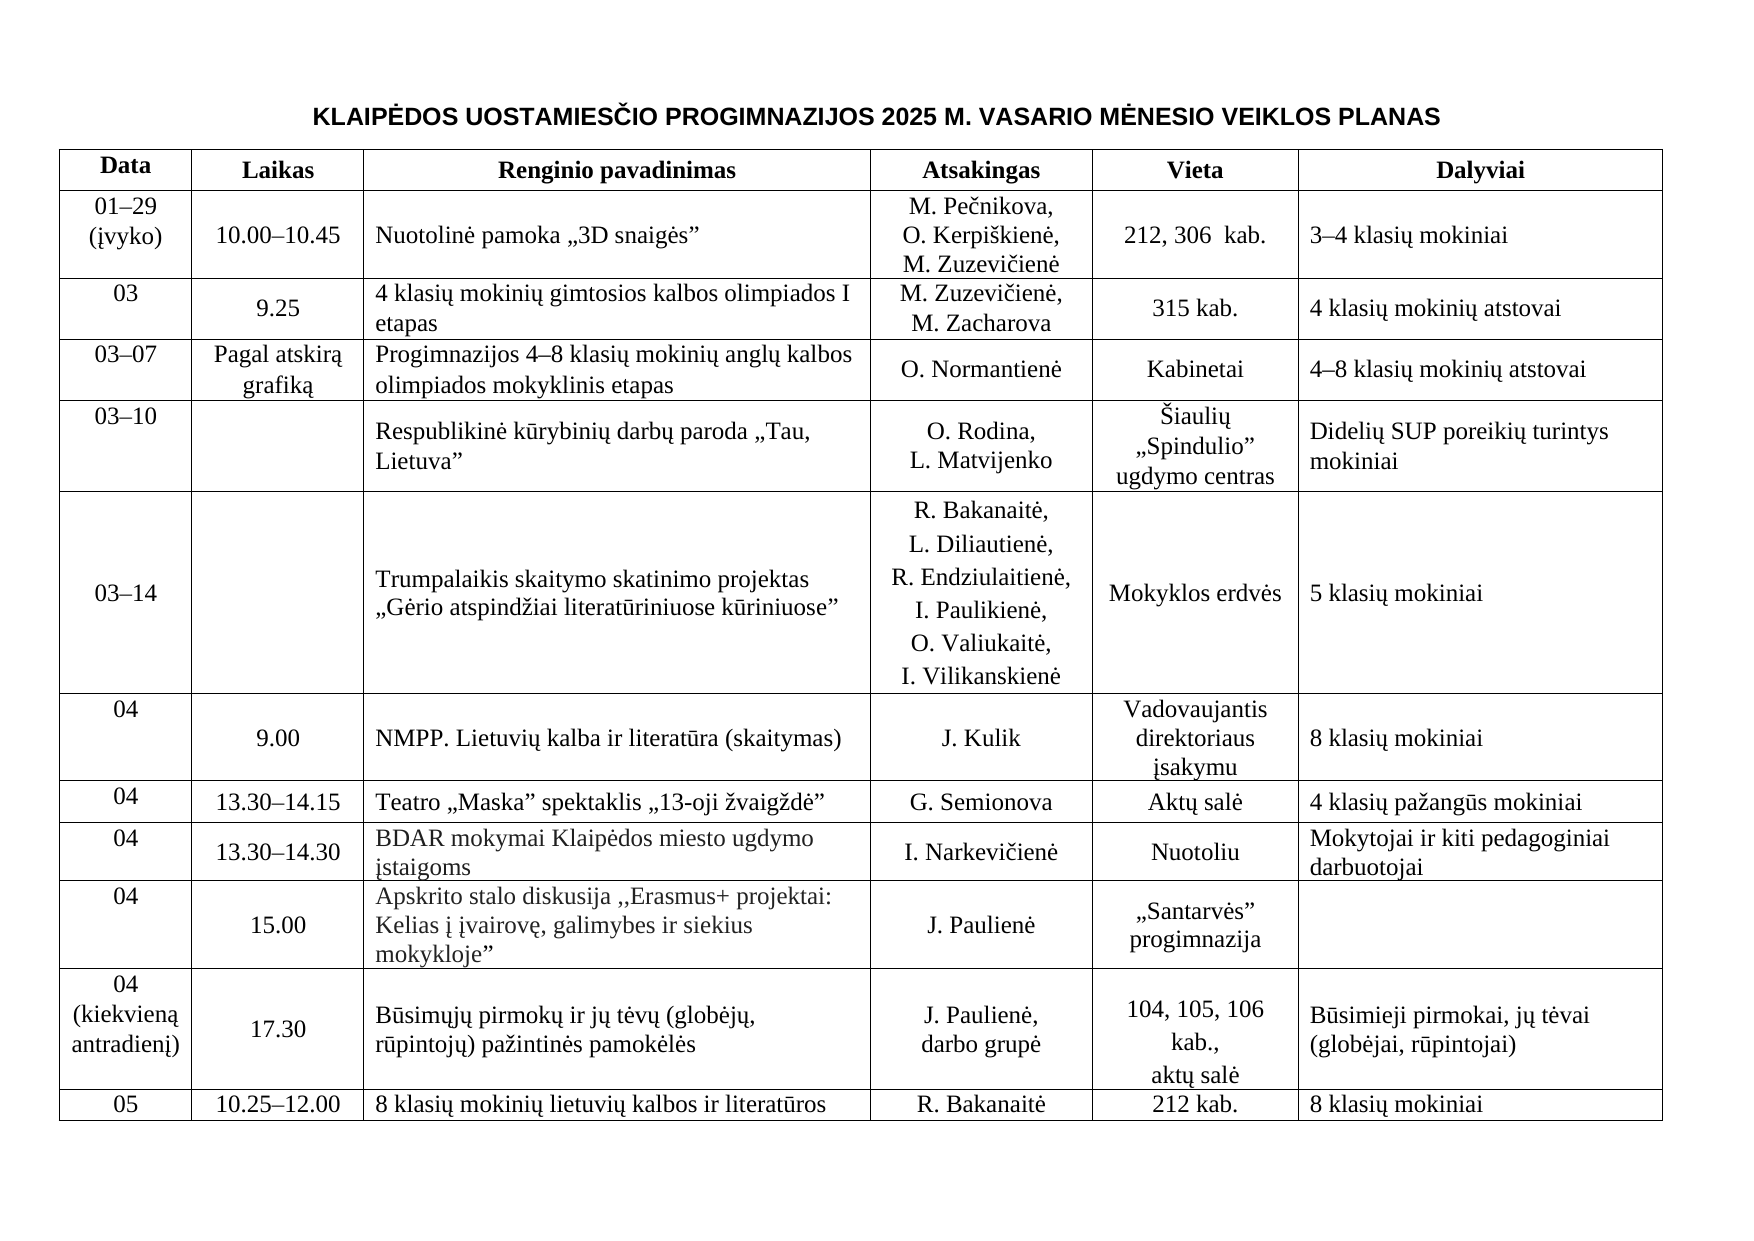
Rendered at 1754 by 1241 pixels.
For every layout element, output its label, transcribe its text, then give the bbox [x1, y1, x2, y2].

table_cell Aktų salė [1093, 781, 1298, 822]
table_cell 03–07 [60, 340, 191, 400]
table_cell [364, 1090, 870, 1119]
table_cell G. Semionova [871, 781, 1092, 822]
table_header Renginio pavadinimas [364, 150, 870, 190]
table_cell 04 (kiekvieną antradienį) [60, 969, 191, 1088]
table_cell Respublikinė kūrybinių darbų paroda „Tau, Lietuva” [364, 401, 870, 491]
table_cell Apskrito stalo diskusija ,,Erasmus+ projektai: Kelias į įvairovę, galimybes ir siekius mokykloje” [482, 881, 870, 968]
table_cell Vadovaujantis direktoriaus įsakymu [1093, 694, 1298, 780]
table_cell NMPP. Lietuvių kalba ir literatūra (skaitymas) [364, 694, 870, 780]
table_cell 9.00 [192, 694, 363, 780]
table_cell BDAR mokymai Klaipėdos miesto ugdymo įstaigoms [364, 823, 870, 880]
table_cell 03 [60, 279, 191, 338]
table_cell [1299, 881, 1662, 968]
table_cell Nuotolinė pamoka „3D snaigės” [364, 191, 870, 277]
table_cell J. Paulienė [871, 881, 1092, 968]
table_cell 15.00 [192, 881, 363, 968]
table_cell 4 klasių mokinių atstovai [1299, 279, 1662, 338]
table_cell 5 klasių mokiniai [1299, 492, 1662, 693]
table_cell Didelių SUP poreikių turintys mokiniai [1299, 401, 1662, 491]
table_cell Būsimieji pirmokai, jų tėvai (globėjai, rūpintojai) [1299, 969, 1662, 1088]
table_header Laikas [192, 150, 363, 190]
table_cell 212 kab. [1093, 1090, 1298, 1119]
table_cell 3–4 klasių mokiniai [1299, 191, 1662, 277]
table_cell 04 [60, 881, 191, 968]
table_header Dalyviai [1299, 150, 1662, 190]
table_cell 01–29 (įvyko) [60, 191, 191, 277]
table_cell Šiaulių „Spindulio” ugdymo centras [1093, 401, 1298, 491]
table_cell „Santarvės” progimnazija [1093, 881, 1298, 968]
table_cell R. Bakanaitė [871, 1090, 1092, 1119]
table_cell 03–14 [60, 492, 191, 693]
table_cell 05 [60, 1090, 191, 1119]
table_cell 04 [60, 823, 191, 880]
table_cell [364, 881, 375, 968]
table_cell [192, 492, 363, 693]
table_cell R. Bakanaitė, L. Diliautienė, R. Endziulaitienė, I. Paulikienė, O. Valiukaitė, I. Vilikanskienė [871, 492, 1092, 693]
table_header Atsakingas [871, 150, 1092, 190]
table_cell 10.25–12.00 [192, 1090, 363, 1119]
table_cell Mokytojai ir kiti pedagoginiai darbuotojai [1299, 823, 1662, 880]
table_cell Progimnazijos 4–8 klasių mokinių anglų kalbos olimpiados mokyklinis etapas [364, 340, 870, 400]
table_cell 04 [60, 781, 191, 822]
table_cell Mokyklos erdvės [1093, 492, 1298, 693]
table_cell 212, 306 kab. [1093, 191, 1298, 277]
table_cell [192, 401, 363, 491]
table_cell 315 kab. [1093, 279, 1298, 338]
table_cell 8 klasių mokiniai [1299, 694, 1662, 780]
table_cell 8 klasių mokiniai [1299, 1090, 1662, 1119]
table_cell Būsimųjų pirmokų ir jų tėvų (globėjų, rūpintojų) pažintinės pamokėlės [364, 969, 870, 1088]
table_header Data [60, 150, 191, 190]
table_cell J. Kulik [871, 694, 1092, 780]
table_cell 4 klasių mokinių gimtosios kalbos olimpiados I etapas [364, 279, 870, 338]
table_cell Kabinetai [1093, 340, 1298, 400]
table_cell 4 klasių pažangūs mokiniai [1299, 781, 1662, 822]
text KLAIPĖDOS UOSTAMIESČIO PROGIMNAZIJOS 2025 M. VASARIO MĖNESIO VEIKLOS PLANAS [118, 102, 1636, 131]
table_cell 104, 105, 106 kab., aktų salė [1093, 969, 1298, 1088]
table_cell 13.30–14.30 [192, 823, 363, 880]
table_cell 9.25 [192, 279, 363, 338]
table_cell J. Paulienė, darbo grupė [871, 969, 1092, 1088]
table_cell M. Pečnikova, O. Kerpiškienė, M. Zuzevičienė [871, 191, 1092, 277]
table_cell 10.00–10.45 [192, 191, 363, 277]
table_cell O. Normantienė [871, 340, 1092, 400]
table_cell Teatro „Maska” spektaklis „13-oji žvaigždė” [364, 781, 870, 822]
table_cell M. Zuzevičienė, M. Zacharova [871, 279, 1092, 338]
table_cell 13.30–14.15 [192, 781, 363, 822]
table_header Vieta [1093, 150, 1298, 190]
table_cell Pagal atskirą grafiką [192, 340, 363, 400]
table_cell 4–8 klasių mokinių atstovai [1299, 340, 1662, 400]
table_cell I. Narkevičienė [871, 823, 1092, 880]
table_cell 04 [60, 694, 191, 780]
table_cell Nuotoliu [1093, 823, 1298, 880]
table_cell O. Rodina, L. Matvijenko [871, 401, 1092, 491]
table_cell 17.30 [192, 969, 363, 1088]
table_cell 03–10 [60, 401, 191, 491]
table_cell Trumpalaikis skaitymo skatinimo projektas „Gėrio atspindžiai literatūriniuose kūriniuose” [364, 492, 870, 693]
